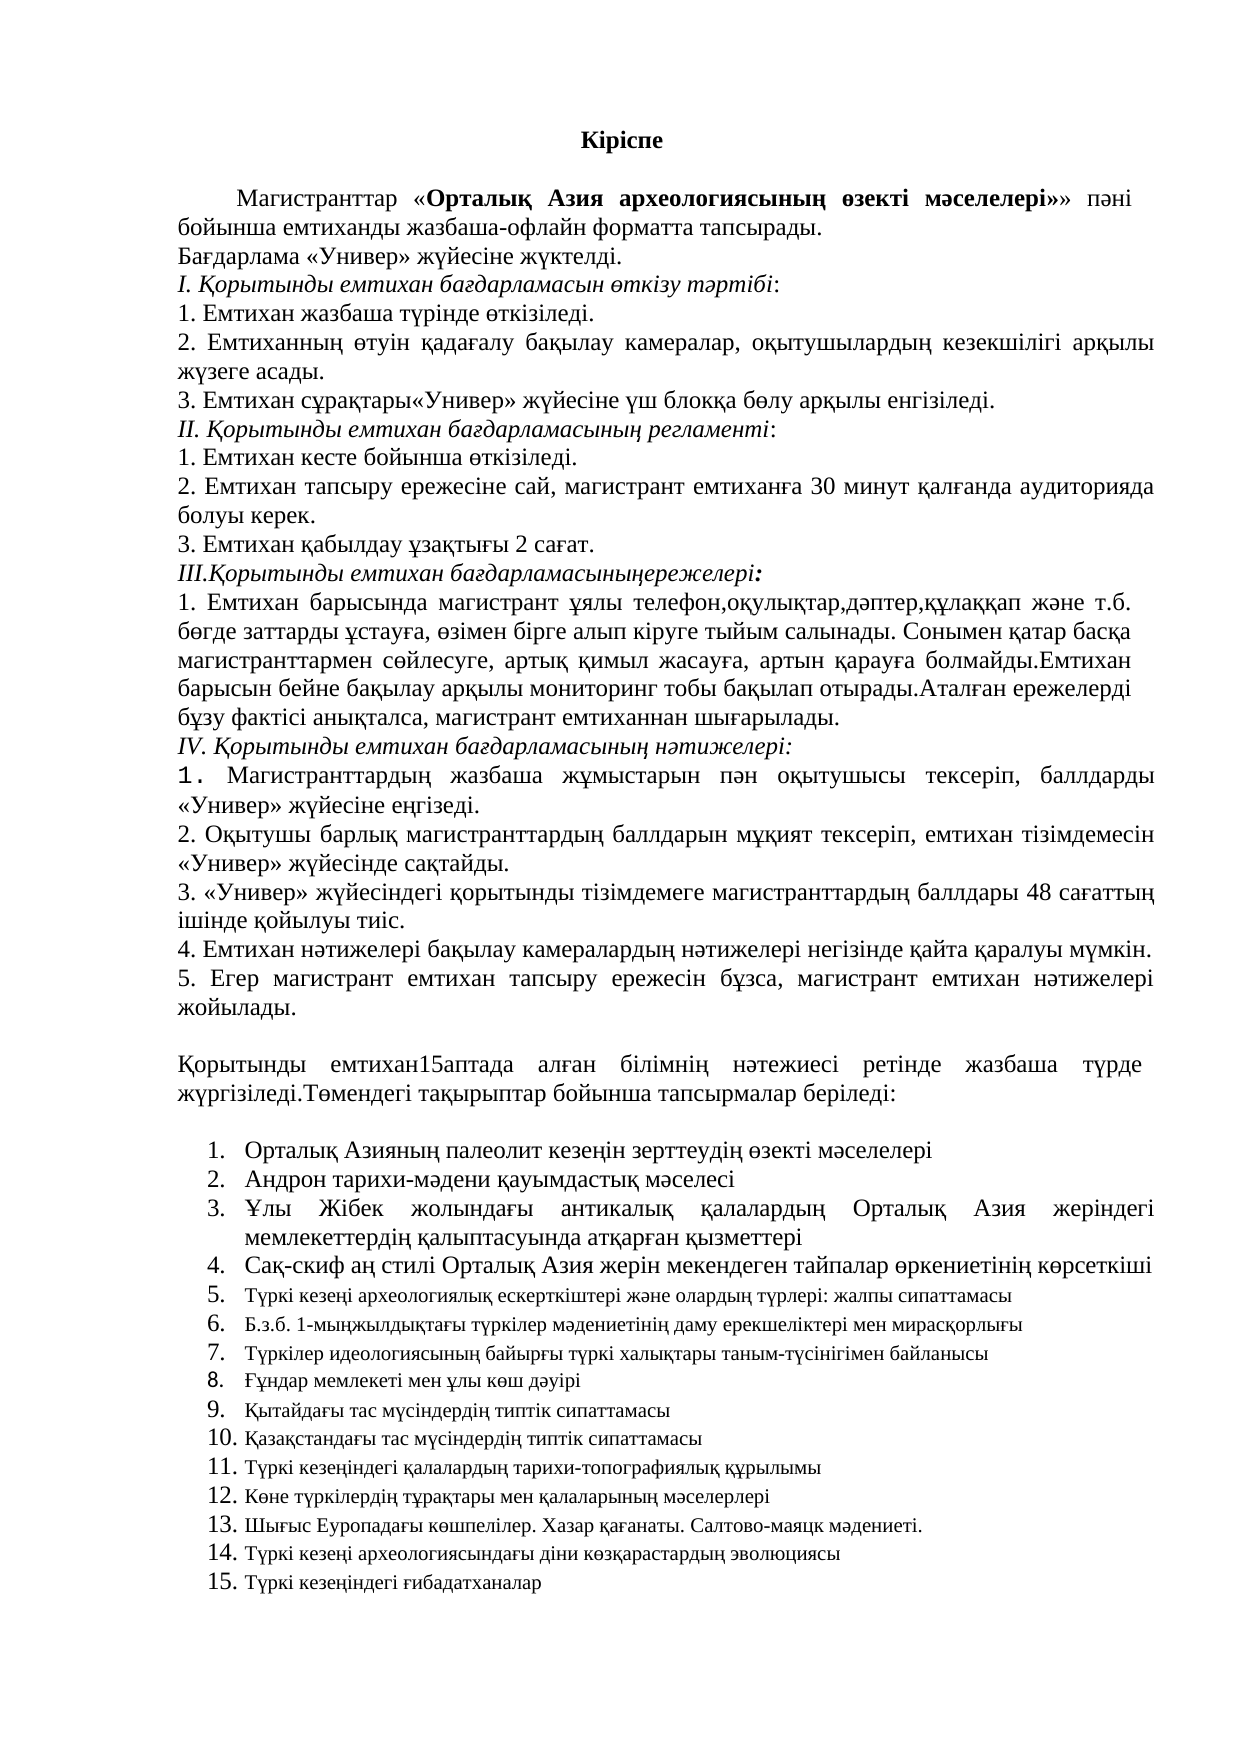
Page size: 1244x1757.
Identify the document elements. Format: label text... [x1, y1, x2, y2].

text 1. Емтихан барысында магистрант ұялы телефон,оқулықтар,дәптер,құлаққап және т.б. бөгде заттарды ұстауға, өзімен бірге алып кіруге тыйым салынады. Сонымен қатар басқа магистранттармен сөйлесуге, артық қимыл жасауға, артын қарауға болмайды.Емтихан барысын бейне бақылау арқылы мониторинг тобы бақылап отырады.Аталған ережелерді бұзу фактісі анықталса, магистрант емтиханнан шығарылады. [177, 587, 1132, 731]
list Түркі кезеңі археологиялық ескерткіштері және олардың түрлері: жалпы сипаттамасы [207, 1279, 1155, 1308]
text Қорытынды емтихан15аптада алған білімнің нәтежиесі ретінде жазбаша түрде жүргізіледі.Төмендегі тақырыптар бойынша тапсырмалар беріледі: [177, 1049, 1142, 1107]
list Б.з.б. 1-мыңжылдықтағы түркілер мәдениетінің даму ерекшеліктері мен мирасқорлығы [207, 1308, 1155, 1337]
list Ғұндар мемлекеті мен ұлы көш дәуірі [207, 1366, 1155, 1394]
list Түркі кезеңіндегі ғибадатханалар [207, 1566, 1155, 1595]
text 3. «Универ» жүйесіндегі қорытынды тізімдемеге магистранттардың баллдары 48 сағаттың ішінде қойылуы тиіс. [177, 877, 1155, 934]
list Қазақстандағы тас мүсіндердің типтік сипаттамасы [207, 1422, 1155, 1451]
text ІІ. Қорытынды емтихан бағдарламасының регламенті: [177, 414, 1155, 442]
text 5. Егер магистрант емтихан тапсыру ережесін бұзса, магистрант емтихан нәтижелері жойылады. [177, 963, 1155, 1021]
list Сақ-скиф аң стилі Орталық Азия жерін мекендеген тайпалар өркениетінің көрсеткіші [207, 1251, 1155, 1279]
text 1. Емтихан жазбаша түрінде өткізіледі. [177, 298, 1155, 327]
list Түркі кезеңіндегі қалалардың тарихи-топографиялық құрылымы [207, 1451, 1155, 1480]
list Қытайдағы тас мүсіндердің типтік сипаттамасы [207, 1394, 1155, 1422]
text 2. Оқытушы барлық магистранттардың баллдарын мұқият тексеріп, емтихан тізімдемесін «Универ» жүйесінде сақтайды. [177, 819, 1155, 877]
list Түркі кезеңі археологиясындағы діни көзқарастардың эволюциясы [207, 1537, 1155, 1566]
text 1. Магистранттардың жазбаша жұмыстарын пән оқытушысы тексеріп, баллдарды «Универ» жүйесіне еңгізеді. [177, 760, 1155, 819]
text Магистранттар «Орталық Азия археологиясының өзекті мәселелері»» пәні бойынша емтиханды жазбаша-офлайн форматта тапсырады. [177, 183, 1132, 241]
text 3. Емтихан сұрақтары«Универ» жүйесіне үш блокқа бөлу арқылы енгізіледі. [177, 385, 1132, 414]
text 3. Емтихан қабылдау ұзақтығы 2 сағат. [177, 529, 1155, 557]
list Шығыс Еуропадағы көшпелілер. Хазар қағанаты. Салтово-маяцк мәдениеті. [207, 1509, 1155, 1537]
text І. Қорытынды емтихан бағдарламасын өткізу тәртібі: [177, 269, 1155, 298]
text 2. Емтихан тапсыру ережесіне сай, магистрант емтиханға 30 минут қалғанда аудиторияда болуы керек. [177, 471, 1155, 529]
text IV. Қорытынды емтихан бағдарламасының нәтижелері: [177, 731, 1155, 760]
subtitle Кіріспе [177, 125, 1067, 154]
list Түркілер идеологиясының байырғы түркі халықтары таным-түсінігімен байланысы [207, 1337, 1155, 1366]
list Ұлы Жібек жолындағы антикалық қалалардың Орталық Азия жеріндегі мемлекеттердің қалыптасуында атқарған қызметтері [207, 1193, 1155, 1251]
text 1. Емтихан кесте бойынша өткізіледі. [177, 442, 1155, 471]
text 2. Емтиханның өтуін қадағалу бақылау камералар, оқытушылардың кезекшілігі арқылы жүзеге асады. [177, 327, 1155, 384]
list Көне түркілердің тұрақтары мен қалаларының мәселерлері [207, 1480, 1155, 1509]
list Орталық Азияның палеолит кезеңін зерттеудің өзекті мәселелері [207, 1136, 1155, 1164]
text ІІІ.Қорытынды емтихан бағдарламасыныңережелері: [177, 558, 1132, 587]
text Бағдарлама «Универ» жүйесіне жүктелді. [177, 241, 1132, 269]
list Андрон тарихи-мәдени қауымдастық мәселесі [207, 1164, 1155, 1193]
text 4. Емтихан нәтижелері бақылау камералардың нәтижелері негізінде қайта қаралуы мүмкін. [177, 934, 1155, 963]
